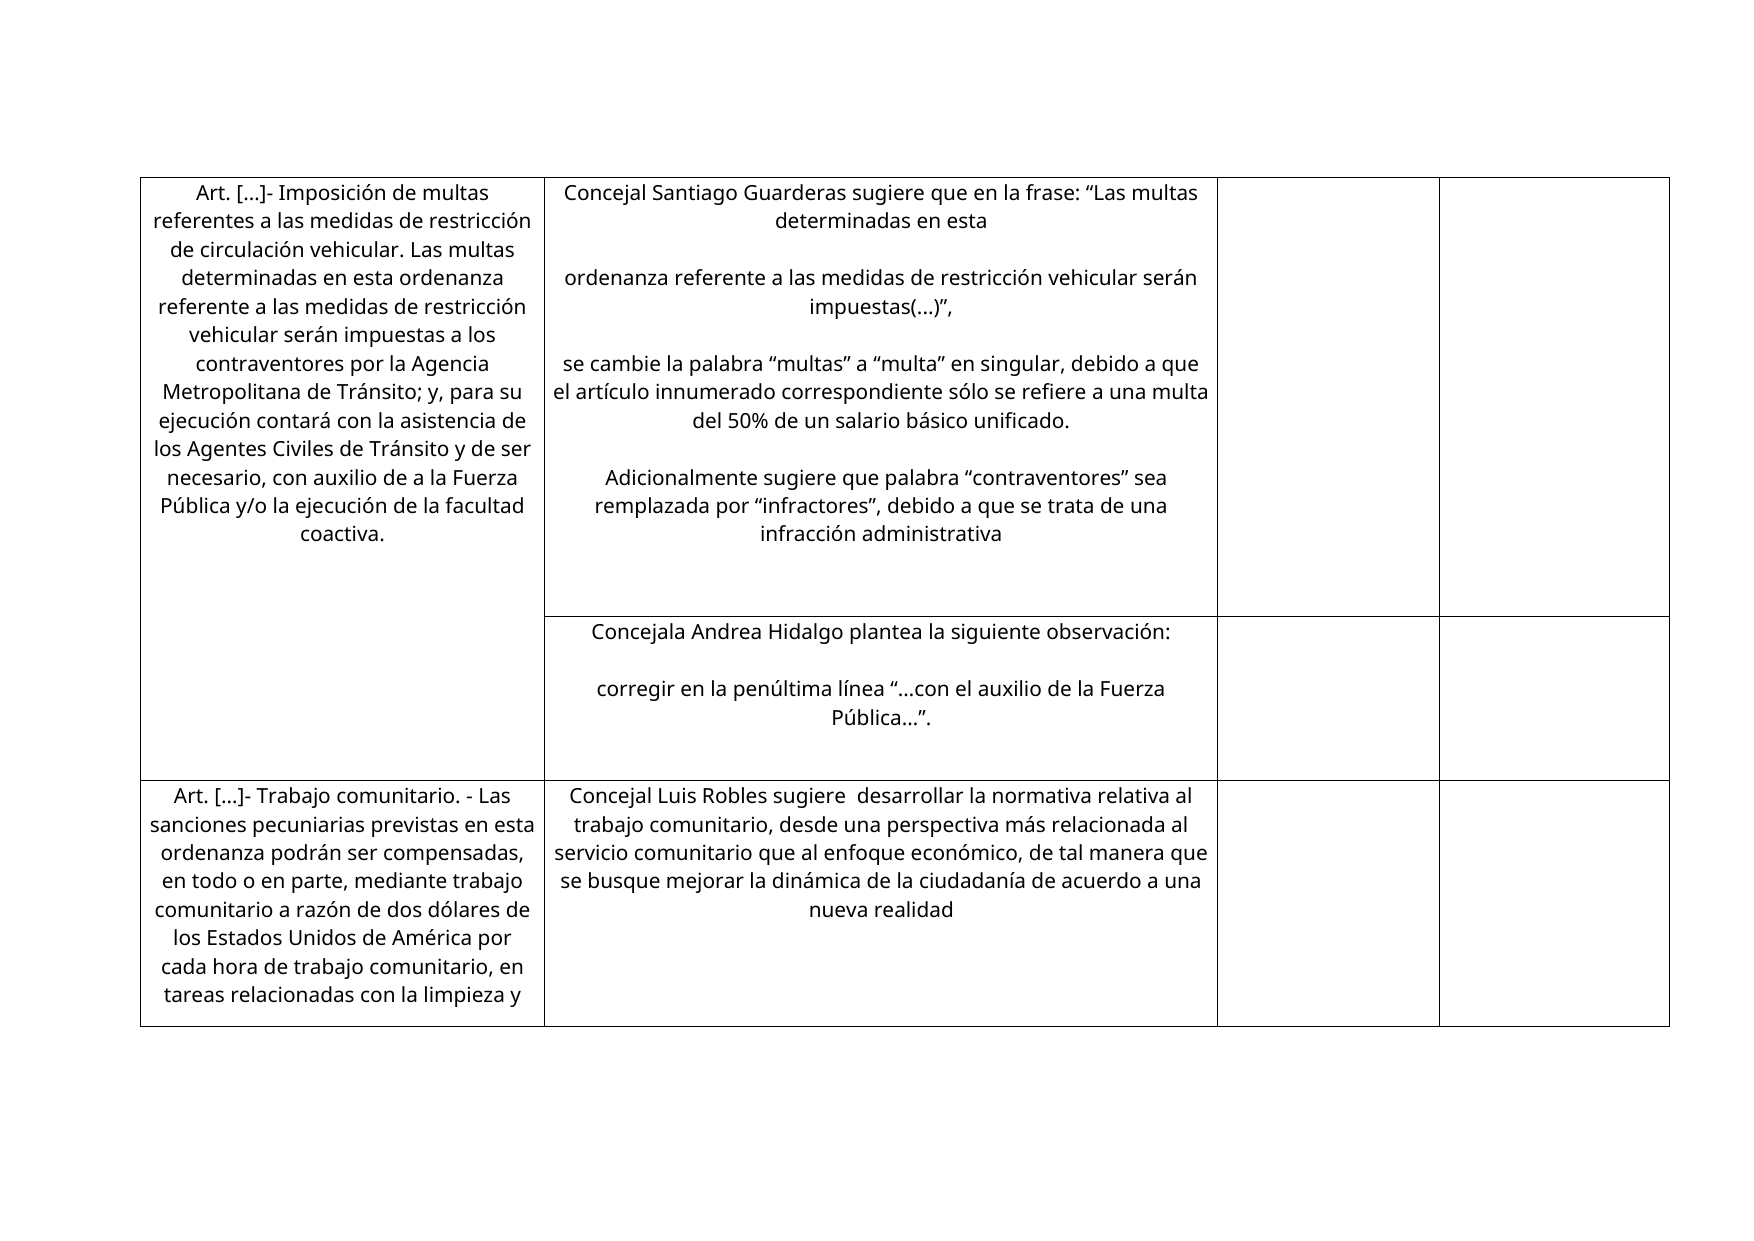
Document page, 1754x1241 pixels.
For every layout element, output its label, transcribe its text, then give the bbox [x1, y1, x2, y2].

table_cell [141, 781, 544, 1026]
table_cell [1440, 617, 1669, 780]
table_cell Concejal Santiago Guarderas sugiere que en la frase: “Las multas determinadas en esta ordenanza referente a las medidas de restricción vehicular serán impuestas(...)”, se cambie la palabra “multas” a “multa” en singular, debido a que el artículo innumerado correspondiente sólo se refiere a una multa del 50% de un salario básico unificado. Adicionalmente sugiere que palabra “contraventores” sea remplazada por “infractores”, debido a que se trata de una infracción administrativa [545, 178, 1217, 616]
table_cell [1440, 178, 1669, 616]
table_cell [1218, 781, 1439, 1026]
table_cell Concejal Luis Robles sugiere desarrollar la normativa relativa al trabajo comunitario, desde una perspectiva más relacionada al servicio comunitario que al enfoque económico, de tal manera que se busque mejorar la dinámica de la ciudadanía de acuerdo a una nueva realidad [545, 781, 1217, 1026]
table_cell Art. […]- Imposición de multas referentes a las medidas de restricción de circulación vehicular. Las multas determinadas en esta ordenanza referente a las medidas de restricción vehicular serán impuestas a los contraventores por la Agencia Metropolitana de Tránsito; y, para su ejecución contará con la asistencia de los Agentes Civiles de Tránsito y de ser necesario, con auxilio de a la Fuerza Pública y/o la ejecución de la facultad coactiva. [141, 178, 544, 780]
table_cell [1218, 178, 1439, 616]
table_cell [1440, 781, 1669, 1026]
table_cell Concejala Andrea Hidalgo plantea la siguiente observación: corregir en la penúltima línea “…con el auxilio de la Fuerza Pública…”. [545, 617, 1217, 780]
table_cell [1218, 617, 1439, 780]
